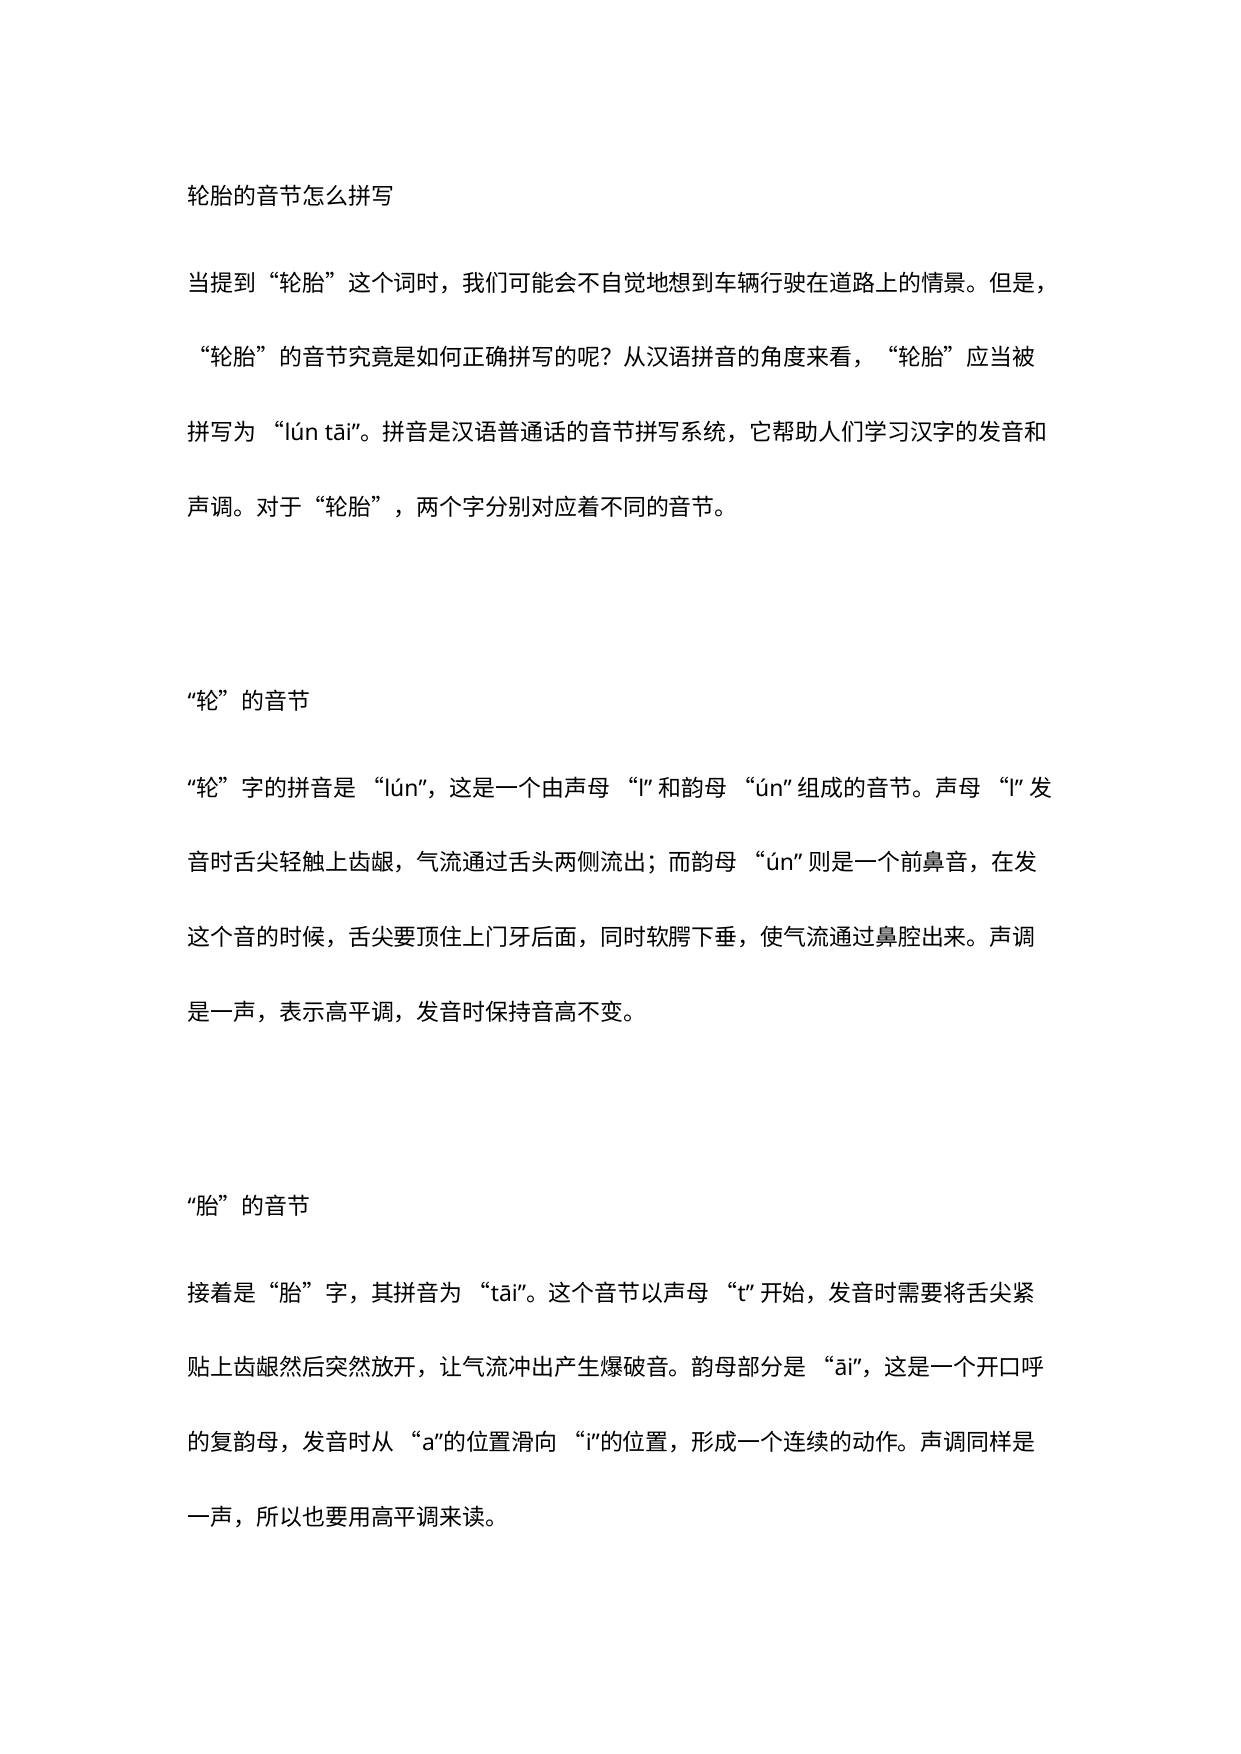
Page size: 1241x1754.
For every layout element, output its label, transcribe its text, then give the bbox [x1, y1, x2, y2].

text “轮”字的拼音是 “lún”，这是一个由声母 “l” 和韵母 “ún” 组成的音节。声母 “l” 发音时舌尖轻触上齿龈，气流通过舌头两侧流出；而韵母 “ún” 则是一个前鼻音，在发这个音的时候，舌尖要顶住上门牙后面，同时软腭下垂，使气流通过鼻腔出来。声调是一声，表示高平调，发音时保持音高不变。 [187, 753, 1053, 1043]
text 当提到“轮胎”这个词时，我们可能会不自觉地想到车辆行驶在道路上的情景。但是，“轮胎”的音节究竟是如何正确拼写的呢？从汉语拼音的角度来看，“轮胎”应当被拼写为 “lún tāi”。拼音是汉语普通话的音节拼写系统，它帮助人们学习汉字的发音和声调。对于“轮胎”，两个字分别对应着不同的音节。 [187, 248, 1053, 538]
text 轮胎的音节怎么拼写 [187, 162, 1053, 227]
text “轮”的音节 [187, 667, 1053, 732]
text 接着是“胎”字，其拼音为 “tāi”。这个音节以声母 “t” 开始，发音时需要将舌尖紧贴上齿龈然后突然放开，让气流冲出产生爆破音。韵母部分是 “āi”，这是一个开口呼的复韵母，发音时从 “a”的位置滑向 “i”的位置，形成一个连续的动作。声调同样是一声，所以也要用高平调来读。 [187, 1258, 1053, 1548]
text “胎”的音节 [187, 1172, 1053, 1237]
